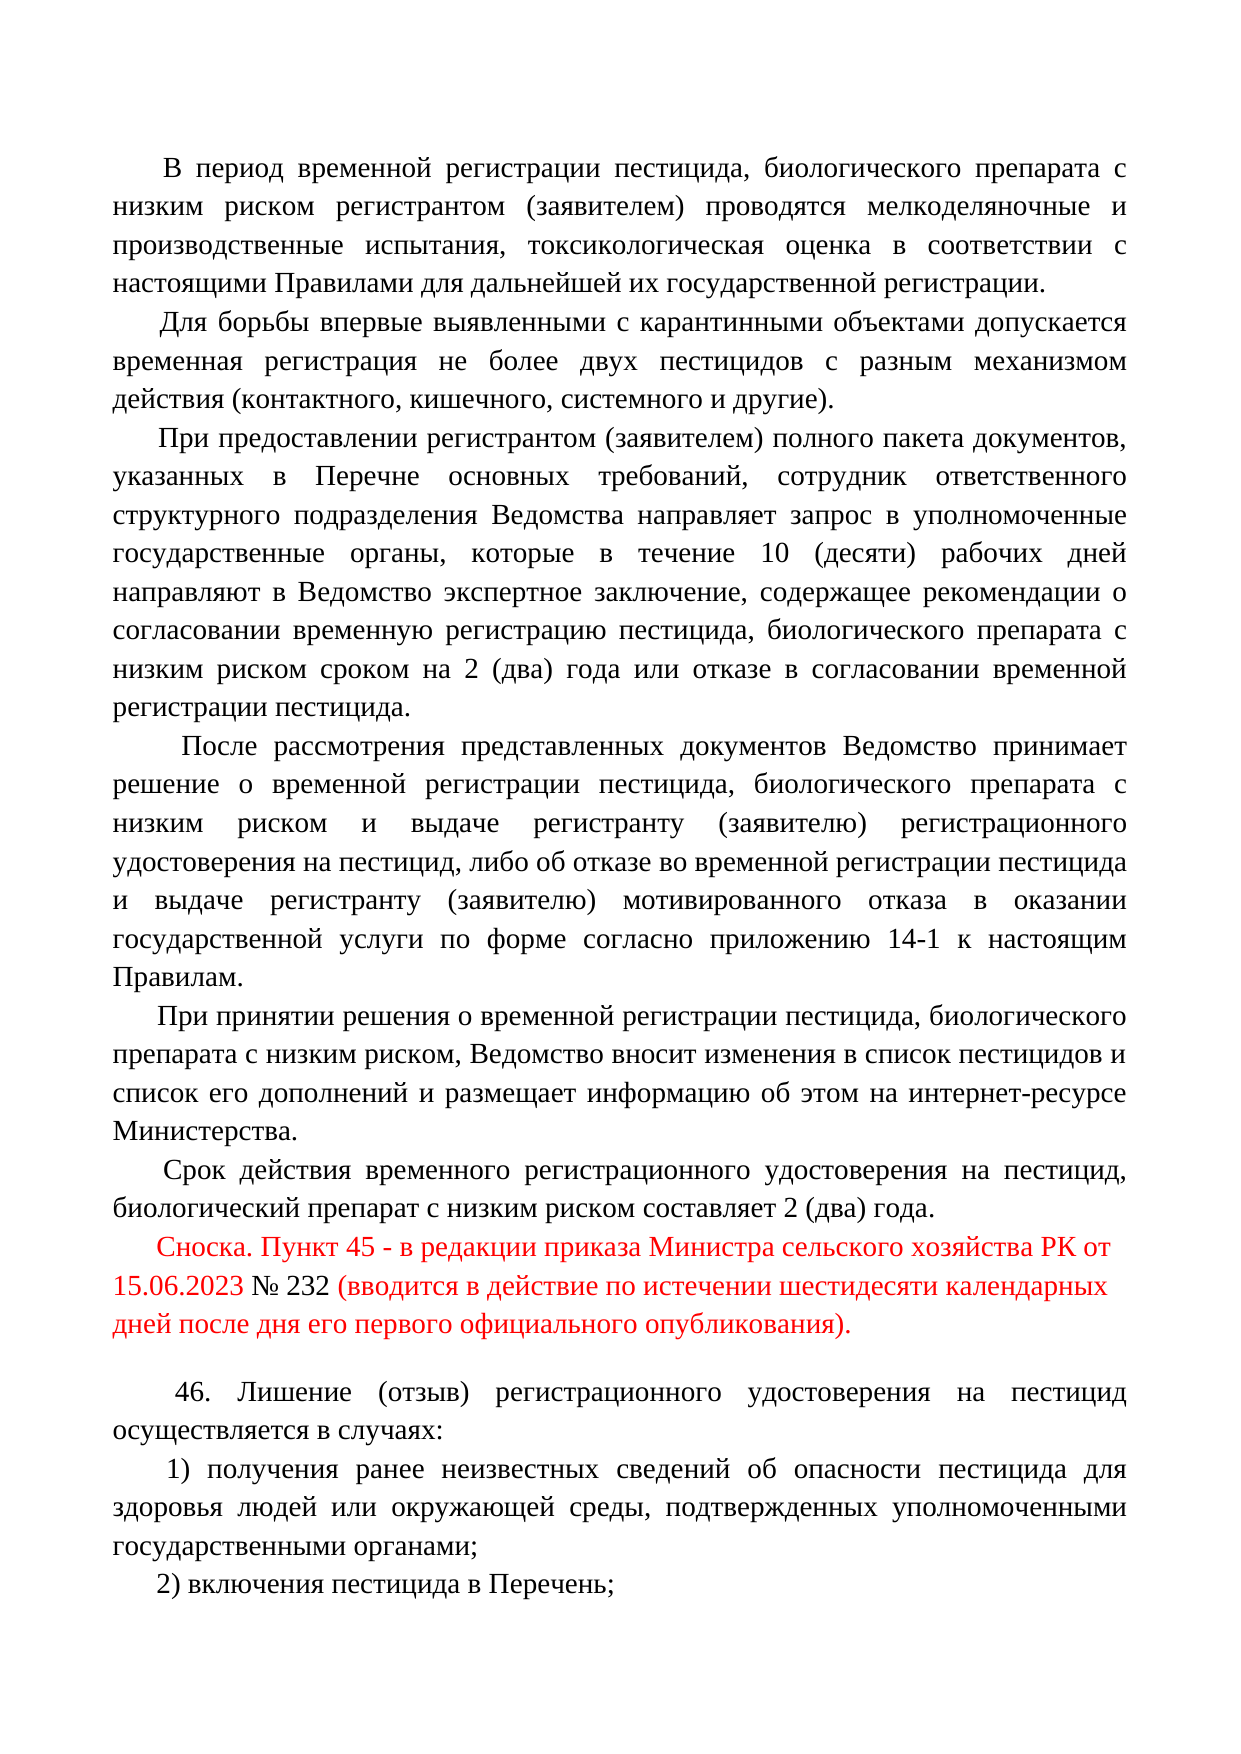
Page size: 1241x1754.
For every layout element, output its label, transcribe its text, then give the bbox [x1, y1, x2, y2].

text 46. Лишение (отзыв) регистрационного удостоверения на пестицид осуществляется в случаях: [112, 1374, 1128, 1446]
text В период временной регистрации пестицида, биологического препарата с низким риском регистрантом (заявителем) проводятся мелкоделяночные и производственные испытания, токсикологическая оценка в соответствии с настоящими Правилами для дальнейшей их государственной регистрации. [112, 150, 1128, 299]
text После рассмотрения представленных документов Ведомство принимает решение о временной регистрации пестицида, биологического препарата с низким риском и выдаче регистранту (заявителю) регистрационного удостоверения на пестицид, либо об отказе во временной регистрации пестицида и выдаче регистранту (заявителю) мотивированного отказа в оказании государственной услуги по форме согласно приложению 14-1 к настоящим Правилам. [112, 728, 1128, 993]
text 2) включения пестицида в Перечень; [112, 1567, 1128, 1600]
text Сноска. Пункт 45 - в редакции приказа Министра сельского хозяйства РК от 15.06.2023 № 232 (вводится в действие по истечении шестидесяти календарных дней после дня его первого официального опубликования). [112, 1229, 1128, 1370]
text Для борьбы впервые выявленными с карантинными объектами допускается временная регистрация не более двух пестицидов с разным механизмом действия (контактного, кишечного, системного и другие). [112, 304, 1128, 415]
text Срок действия временного регистрационного удостоверения на пестицид, биологический препарат с низким риском составляет 2 (два) года. [112, 1152, 1128, 1224]
text При принятии решения о временной регистрации пестицида, биологического препарата с низким риском, Ведомство вносит изменения в список пестицидов и список его дополнений и размещает информацию об этом на интернет-ресурсе Министерства. [112, 998, 1128, 1147]
text При предоставлении регистрантом (заявителем) полного пакета документов, указанных в Перечне основных требований, сотрудник ответственного структурного подразделения Ведомства направляет запрос в уполномоченные государственные органы, которые в течение 10 (десяти) рабочих дней направляют в Ведомство экспертное заключение, содержащее рекомендации о согласовании временную регистрацию пестицида, биологического препарата с низким риском сроком на 2 (два) года или отказе в согласовании временной регистрации пестицида. [112, 420, 1128, 723]
text 1) получения ранее неизвестных сведений об опасности пестицида для здоровья людей или окружающей среды, подтвержденных уполномоченными государственными органами; [112, 1451, 1128, 1562]
